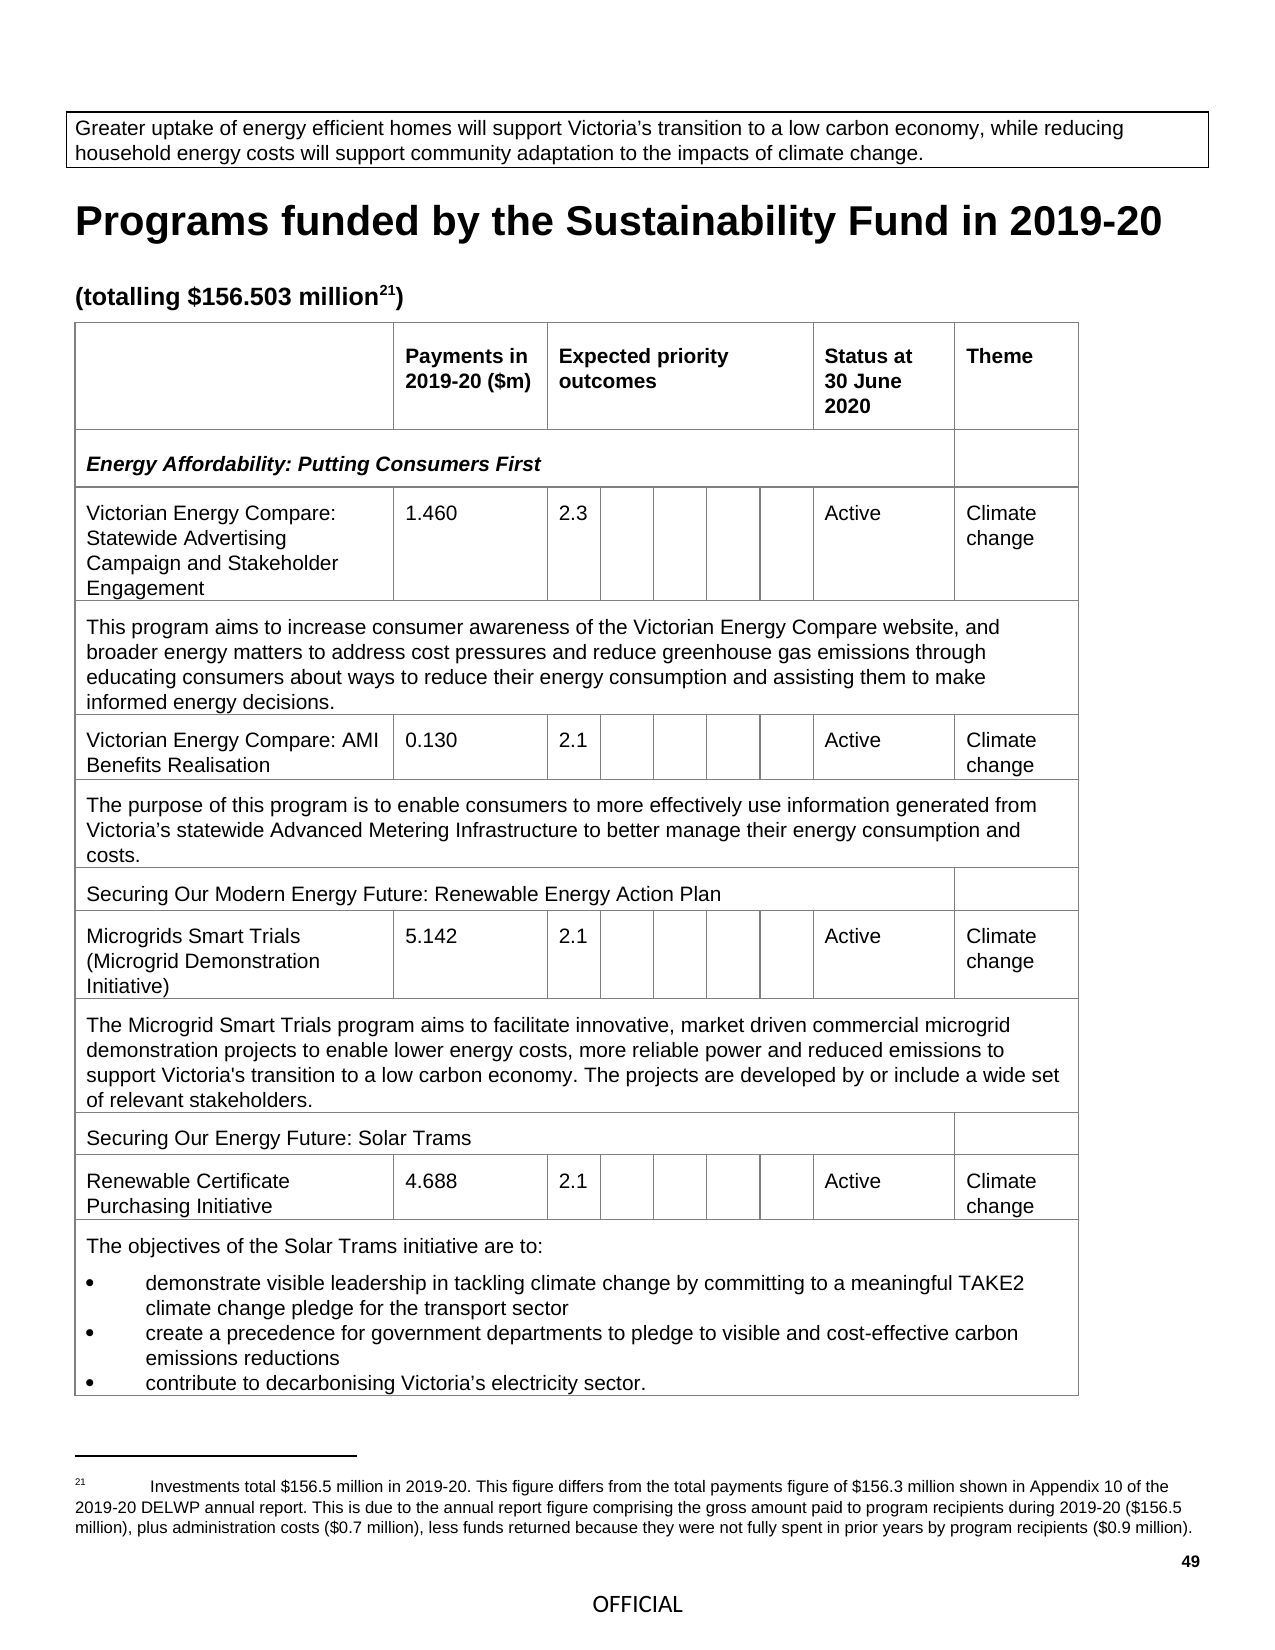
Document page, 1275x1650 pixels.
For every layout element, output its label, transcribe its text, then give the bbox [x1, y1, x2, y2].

table_cell [601, 911, 653, 998]
table_header Payments in 2019-20 ($m) [394, 323, 547, 429]
table_cell [601, 715, 653, 779]
table_cell Microgrids Smart Trials (Microgrid Demonstration Initiative) [76, 911, 393, 998]
table_header Status at 30 June 2020 [814, 323, 954, 429]
table_cell [601, 1155, 653, 1219]
table_cell [654, 715, 706, 779]
table_cell Active [814, 1155, 954, 1219]
table_cell [707, 1155, 759, 1219]
table_cell [707, 488, 759, 600]
table_header Expected priority outcomes [548, 323, 813, 429]
table_cell 2.1 [548, 715, 600, 779]
table_cell 4.688 [394, 1155, 547, 1219]
table_cell [654, 1155, 706, 1219]
table_cell [955, 868, 1078, 909]
table_cell This program aims to increase consumer awareness of the Victorian Energy Compare website, and broader energy matters to address cost pressures and reduce greenhouse gas emissions through educating consumers about ways to reduce their energy consumption and assisting them to make informed energy decisions. [76, 601, 1078, 713]
table_cell Victorian Energy Compare: Statewide Advertising Campaign and Stakeholder Engagement [76, 488, 393, 600]
table_cell The objectives of the Solar Trams initiative are to: demonstrate visible leadership in tackling climate change by committing to a meaningful TAKE2 climate change pledge for the transport sector create a precedence for government departments to pledge to visible and cost-effective carbon emissions reductions contribute to decarbonising Victoria’s electricity sector. [76, 1220, 1078, 1395]
table_cell Active [814, 488, 954, 600]
table_cell [761, 911, 813, 998]
table_cell [707, 911, 759, 998]
table_cell 1.460 [394, 488, 547, 600]
table_cell [707, 715, 759, 779]
table_cell Renewable Certificate Purchasing Initiative [76, 1155, 393, 1219]
subtitle Programs funded by the Sustainability Fund in 2019-20 [75, 199, 1200, 245]
table_cell Active [814, 911, 954, 998]
table_cell 2.1 [548, 911, 600, 998]
table_header [76, 323, 393, 429]
table_cell Securing Our Modern Energy Future: Renewable Energy Action Plan [76, 868, 954, 909]
table_cell Victorian Energy Compare: AMI Benefits Realisation [76, 715, 393, 779]
table_cell Securing Our Energy Future: Solar Trams [76, 1113, 954, 1154]
table_header Theme [955, 323, 1078, 429]
table_cell Climate change [955, 1155, 1078, 1219]
text Greater uptake of energy efficient homes will support Victoria’s transition to a low carbon economy, while reducing household energy costs will support community adaptation to the impacts of climate change. [67, 113, 1208, 167]
table_cell [761, 715, 813, 779]
table_cell 2.1 [548, 1155, 600, 1219]
table_cell 5.142 [394, 911, 547, 998]
table_cell Climate change [955, 488, 1078, 600]
table_cell The Microgrid Smart Trials program aims to facilitate innovative, market driven commercial microgrid demonstration projects to enable lower energy costs, more reliable power and reduced emissions to support Victoria's transition to a low carbon economy. The projects are developed by or include a wide set of relevant stakeholders. [76, 999, 1078, 1112]
table_cell [761, 488, 813, 600]
table_cell Energy Affordability: Putting Consumers First [76, 430, 954, 486]
table_cell Climate change [955, 911, 1078, 998]
table_cell 2.3 [548, 488, 600, 600]
table_cell 0.130 [394, 715, 547, 779]
subtitle (totalling $156.503 million) [75, 282, 1200, 311]
table_cell [955, 430, 1078, 486]
table_cell [654, 488, 706, 600]
table_cell The purpose of this program is to enable consumers to more effectively use information generated from Victoria’s statewide Advanced Metering Infrastructure to better manage their energy consumption and costs. [76, 780, 1078, 867]
table_cell Active [814, 715, 954, 779]
table_cell Climate change [955, 715, 1078, 779]
table_cell [601, 488, 653, 600]
table_cell [654, 911, 706, 998]
table_cell [761, 1155, 813, 1219]
table_cell [955, 1113, 1078, 1154]
